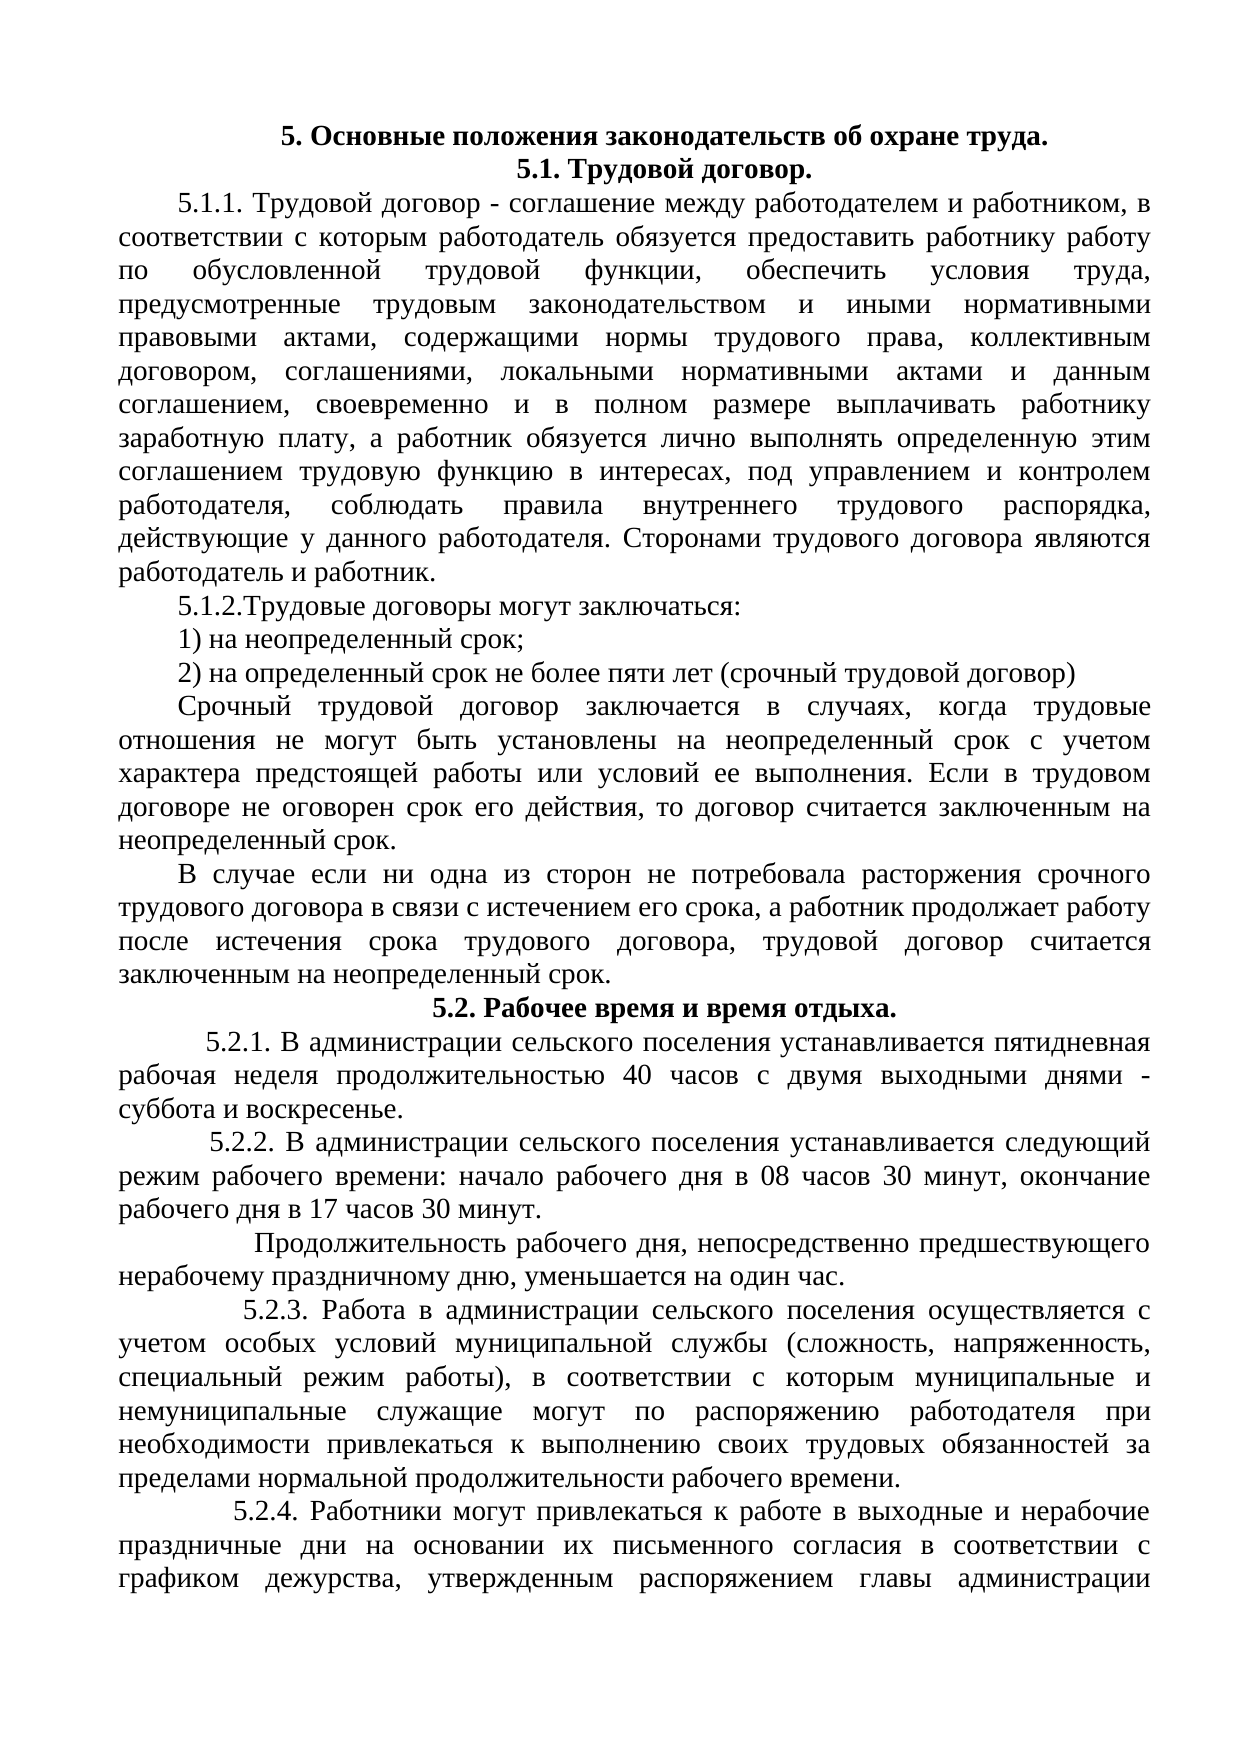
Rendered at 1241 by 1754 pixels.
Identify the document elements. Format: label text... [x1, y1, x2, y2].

text 5.1.1. Трудовой договор - соглашение между работодателем и работником, в соответствии с которым работодатель обязуется предоставить работнику работу по обусловленной трудовой функции, обеспечить условия труда, предусмотренные трудовым законодательством и иными нормативными правовыми актами, содержащими нормы трудового права, коллективным договором, соглашениями, локальными нормативными актами и данным соглашением, своевременно и в полном размере выплачивать работнику заработную плату, а работник обязуется лично выполнять определенную этим соглашением трудовую функцию в интересах, под управлением и контролем работодателя, соблюдать правила внутреннего трудового распорядка, действующие у данного работодателя. Сторонами трудового договора являются работодатель и работник. [118, 185, 1152, 588]
text Продолжительность рабочего дня, непосредственно предшествующего нерабочему праздничному дню, уменьшается на один час. [118, 1225, 1152, 1292]
text Срочный трудовой договор заключается в случаях, когда трудовые отношения не могут быть установлены на неопределенный срок с учетом характера предстоящей работы или условий ее выполнения. Если в трудовом договоре не оговорен срок его действия, то договор считается заключенным на неопределенный срок. [118, 688, 1152, 856]
text 5.2. Рабочее время и время отдыха. [118, 990, 1152, 1024]
text 2) на определенный срок не более пяти лет (срочный трудовой договор) [118, 655, 1152, 688]
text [118, 1493, 1152, 1594]
text 1) на неопределенный срок; [118, 621, 1152, 655]
text 5.1.2.Трудовые договоры могут заключаться: [118, 588, 1152, 621]
text 5.2.3. Работа в администрации сельского поселения осуществляется с учетом особых условий муниципальной службы (сложность, напряженность, специальный режим работы), в соответствии с которым муниципальные и немуниципальные служащие могут по распоряжению работодателя при необходимости привлекаться к выполнению своих трудовых обязанностей за пределами нормальной продолжительности рабочего времени. [118, 1292, 1152, 1493]
text 5.2.1. В администрации сельского поселения устанавливается пятидневная рабочая неделя продолжительностью 40 часов с двумя выходными днями - суббота и воскресенье. [118, 1024, 1152, 1124]
text В случае если ни одна из сторон не потребовала расторжения срочного трудового договора в связи с истечением его срока, а работник продолжает работу после истечения срока трудового договора, трудовой договор считается заключенным на неопределенный срок. [118, 856, 1152, 990]
text 5. Основные положения законодательств об охране труда. [118, 118, 1152, 152]
text 5.2.2. В администрации сельского поселения устанавливается следующий режим рабочего времени: начало рабочего дня в 08 часов 30 минут, окончание рабочего дня в 17 часов 30 минут. [118, 1124, 1152, 1225]
text 5.1. Трудовой договор. [118, 152, 1152, 185]
